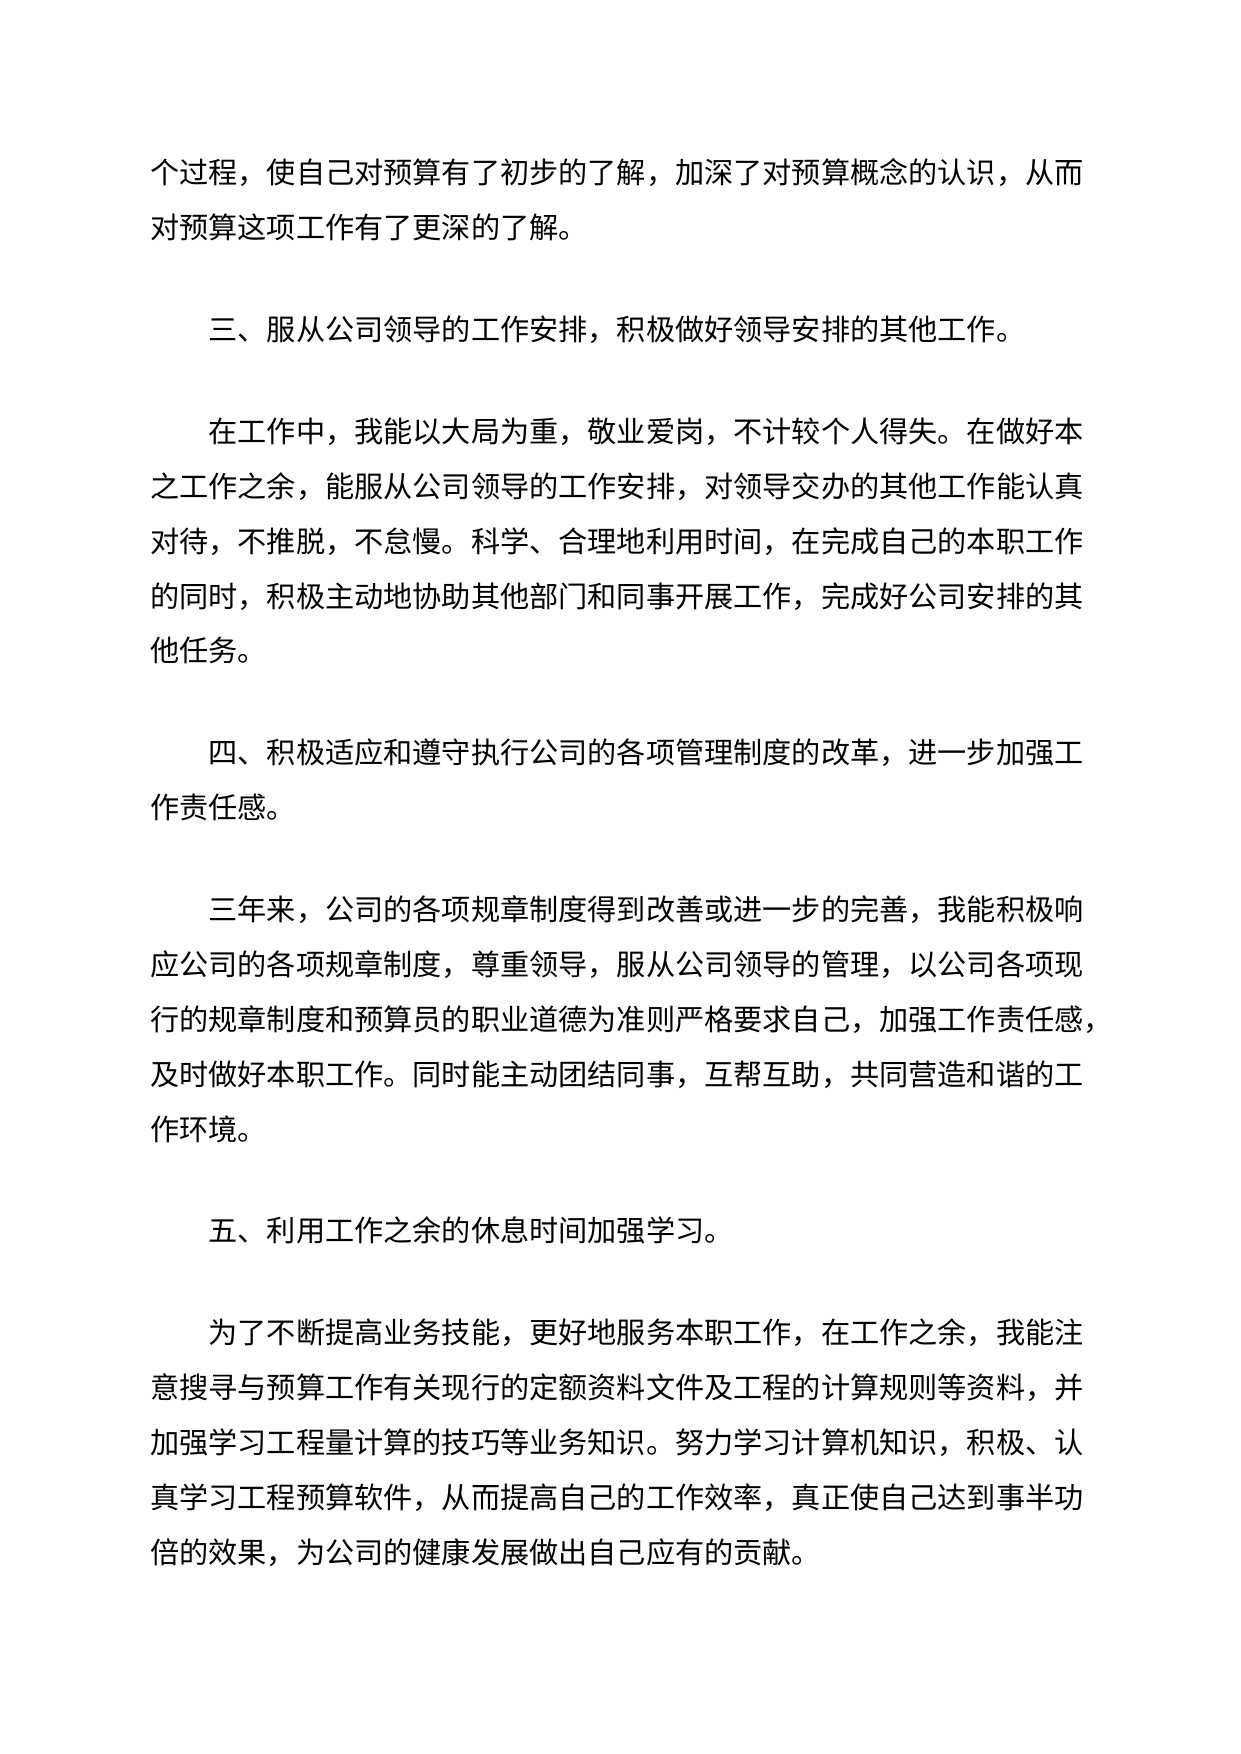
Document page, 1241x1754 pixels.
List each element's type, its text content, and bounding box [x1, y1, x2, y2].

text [150, 150, 1090, 247]
text 三、服从公司领导的工作安排，积极做好领导安排的其他工作。 [150, 307, 1090, 349]
text 五、利用工作之余的休息时间加强学习。 [150, 1208, 1090, 1250]
text 为了不断提高业务技能，更好地服务本职工作，在工作之余，我能注意搜寻与预算工作有关现行的定额资料文件及工程的计算规则等资料，并加强学习工程量计算的技巧等业务知识。努力学习计算机知识，积极、认真学习工程预算软件，从而提高自己的工作效率，真正使自己达到事半功倍的效果，为公司的健康发展做出自己应有的贡献。 [150, 1309, 1090, 1571]
text 四、积极适应和遵守执行公司的各项管理制度的改革，进一步加强工作责任感。 [150, 730, 1090, 827]
text 在工作中，我能以大局为重，敬业爱岗，不计较个人得失。在做好本之工作之余，能服从公司领导的工作安排，对领导交办的其他工作能认真对待，不推脱，不怠慢。科学、合理地利用时间，在完成自己的本职工作的同时，积极主动地协助其他部门和同事开展工作，完成好公司安排的其他任务。 [150, 408, 1090, 670]
text 三年来，公司的各项规章制度得到改善或进一步的完善，我能积极响应公司的各项规章制度，尊重领导，服从公司领导的管理，以公司各项现行的规章制度和预算员的职业道德为准则严格要求自己，加强工作责任感，及时做好本职工作。同时能主动团结同事，互帮互助，共同营造和谐的工作环境。 [150, 886, 1090, 1148]
